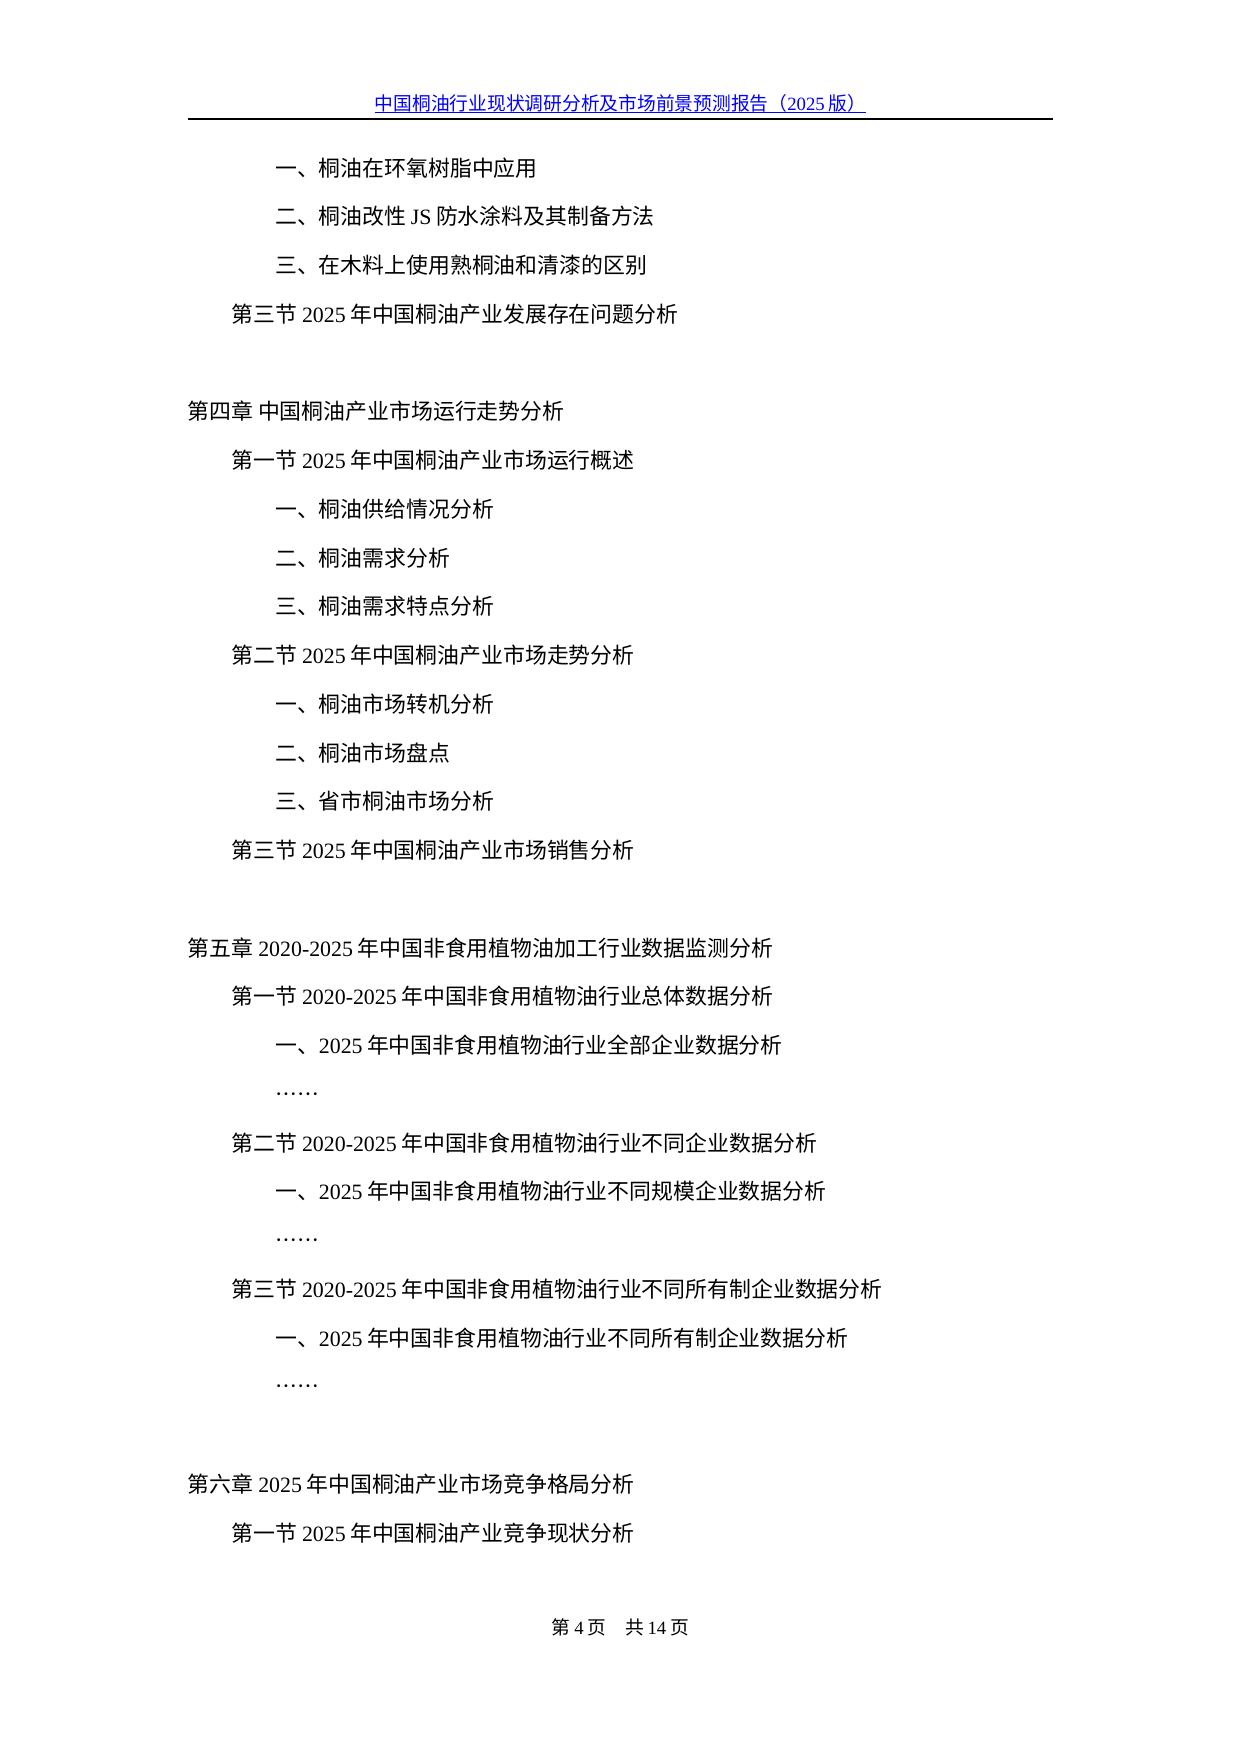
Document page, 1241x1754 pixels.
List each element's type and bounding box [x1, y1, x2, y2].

text [187, 150, 1053, 1548]
